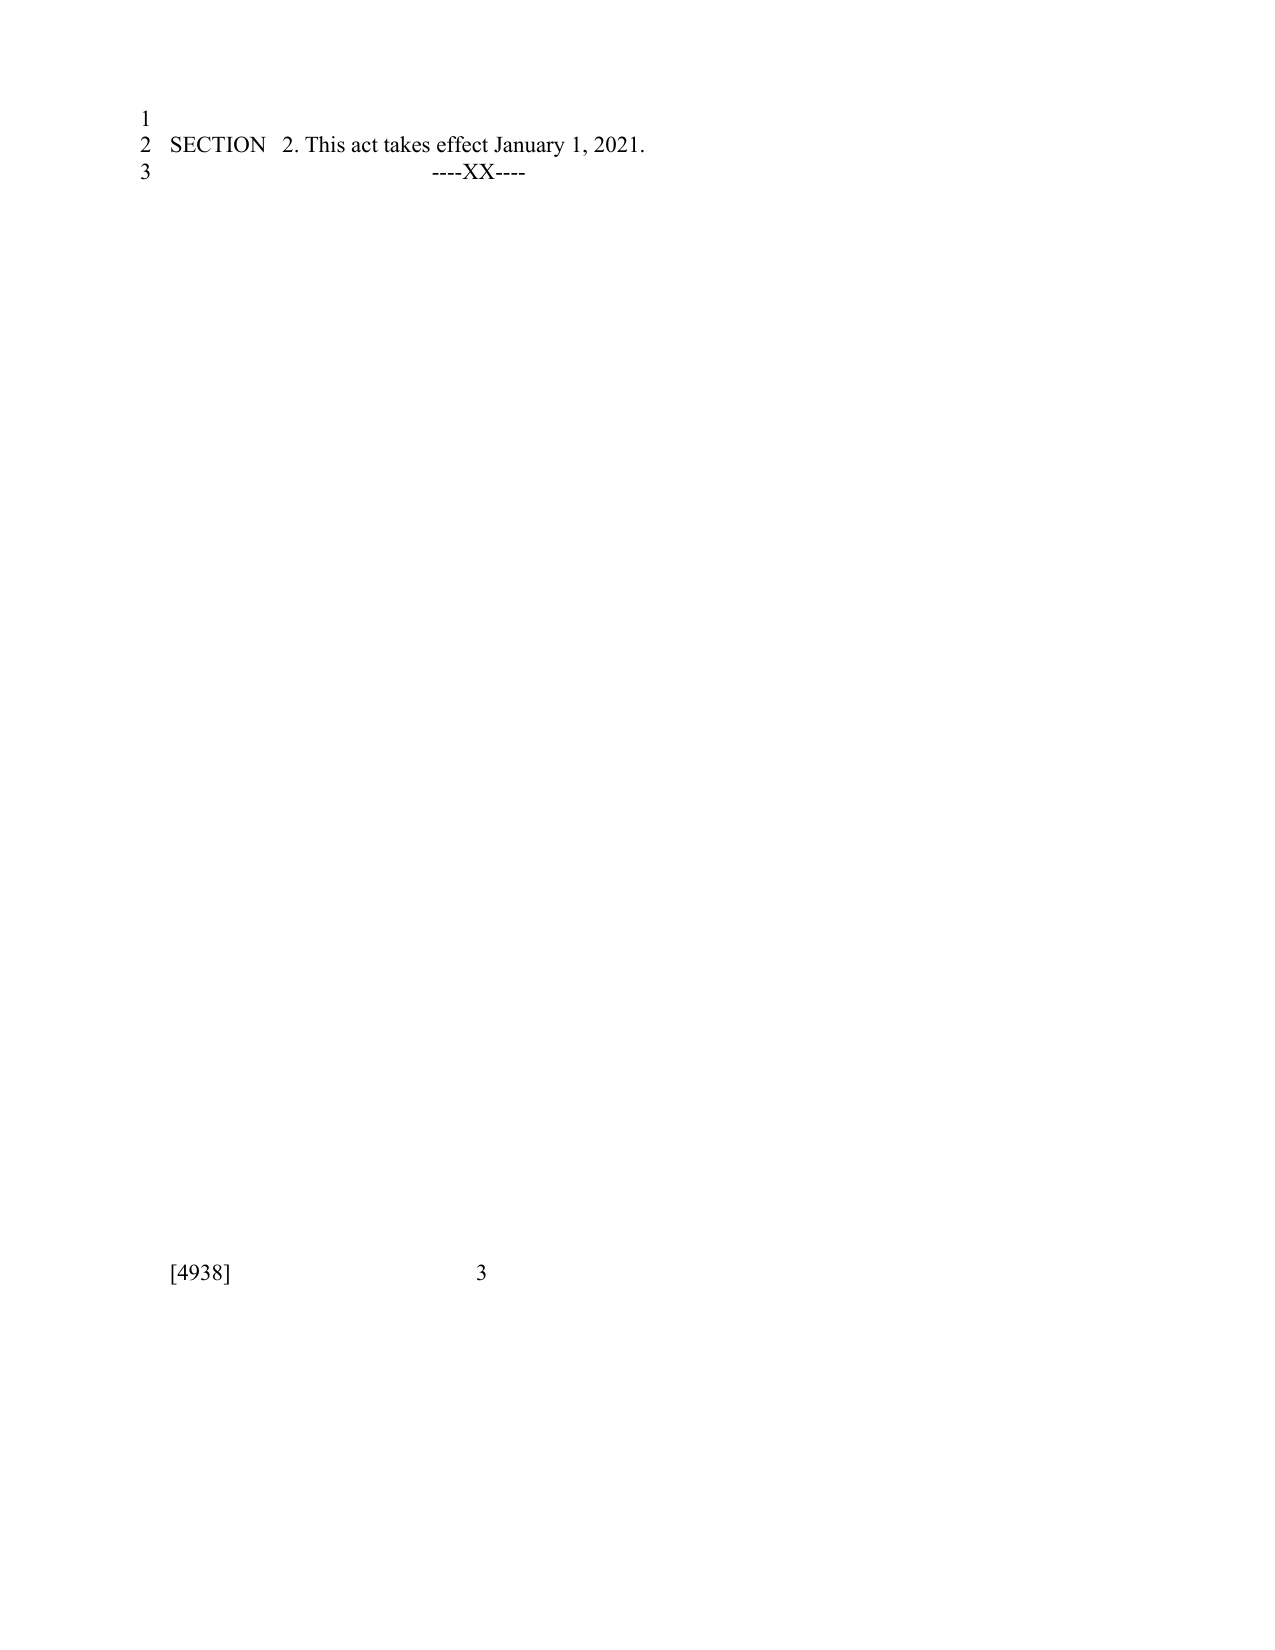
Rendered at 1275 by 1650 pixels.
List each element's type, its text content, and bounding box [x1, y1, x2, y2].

text SECTION 2. This act takes effect January 1, 2021. [169, 131, 787, 158]
text ----XX---- [169, 158, 787, 184]
